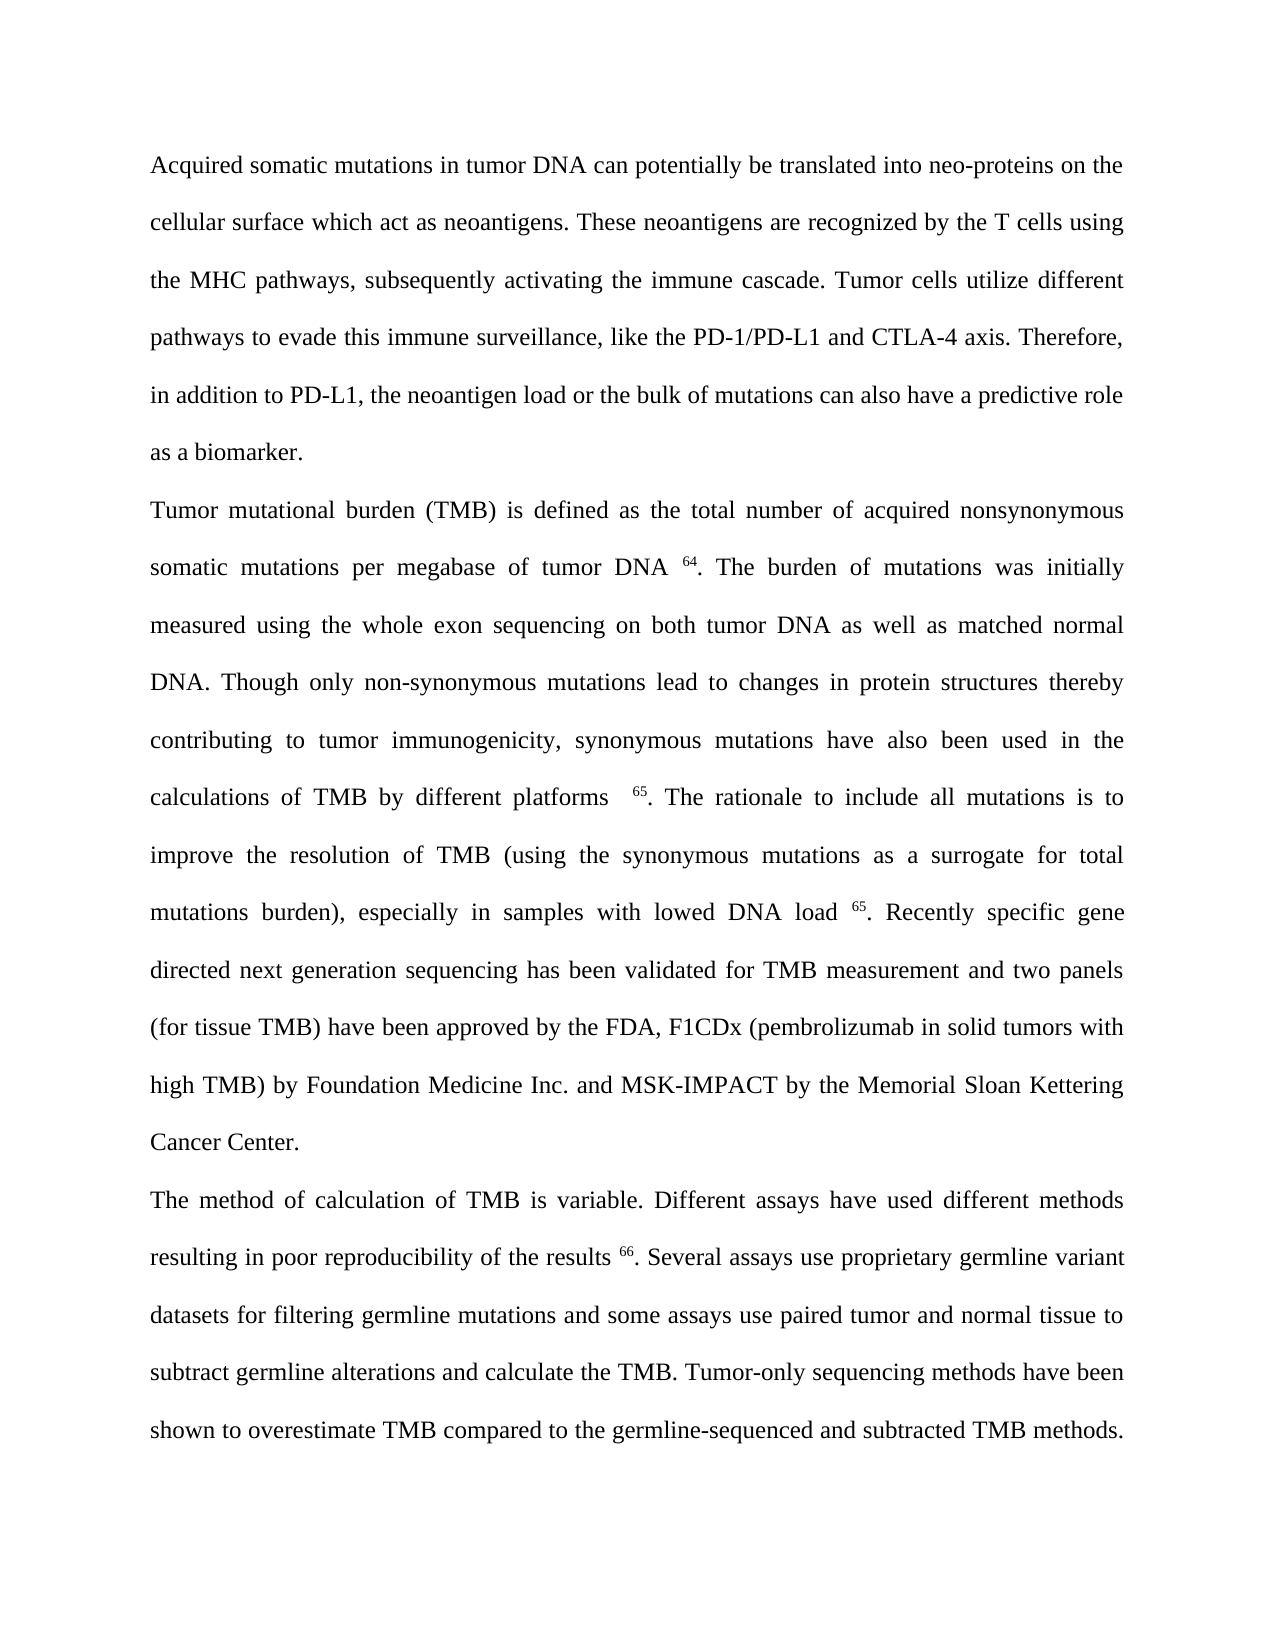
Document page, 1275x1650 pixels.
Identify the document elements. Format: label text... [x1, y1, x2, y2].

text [150, 1185, 1125, 1444]
text Tumor mutational burden (TMB) is defined as the total number of acquired nonsynonymous somatic mutations per megabase of tumor DNA 64. The burden of mutations was initially measured using the whole exon sequencing on both tumor DNA as well as matched normal DNA. Though only non-synonymous mutations lead to changes in protein structures thereby contributing to tumor immunogenicity, synonymous mutations have also been used in the calculations of TMB by different platforms 65. The rationale to include all mutations is to improve the resolution of TMB (using the synonymous mutations as a surrogate for total mutations burden), especially in samples with lowed DNA load 65. Recently specific gene directed next generation sequencing has been validated for TMB measurement and two panels (for tissue TMB) have been approved by the FDA, F1CDx (pembrolizumab in solid tumors with high TMB) by Foundation Medicine Inc. and MSK-IMPACT by the Memorial Sloan Kettering Cancer Center. [150, 495, 1125, 1156]
text Acquired somatic mutations in tumor DNA can potentially be translated into neo-proteins on the cellular surface which act as neoantigens. These neoantigens are recognized by the T cells using the MHC pathways, subsequently activating the immune cascade. Tumor cells utilize different pathways to evade this immune surveillance, like the PD-1/PD-L1 and CTLA-4 axis. Therefore, in addition to PD-L1, the neoantigen load or the bulk of mutations can also have a predictive role as a biomarker. [150, 150, 1125, 466]
